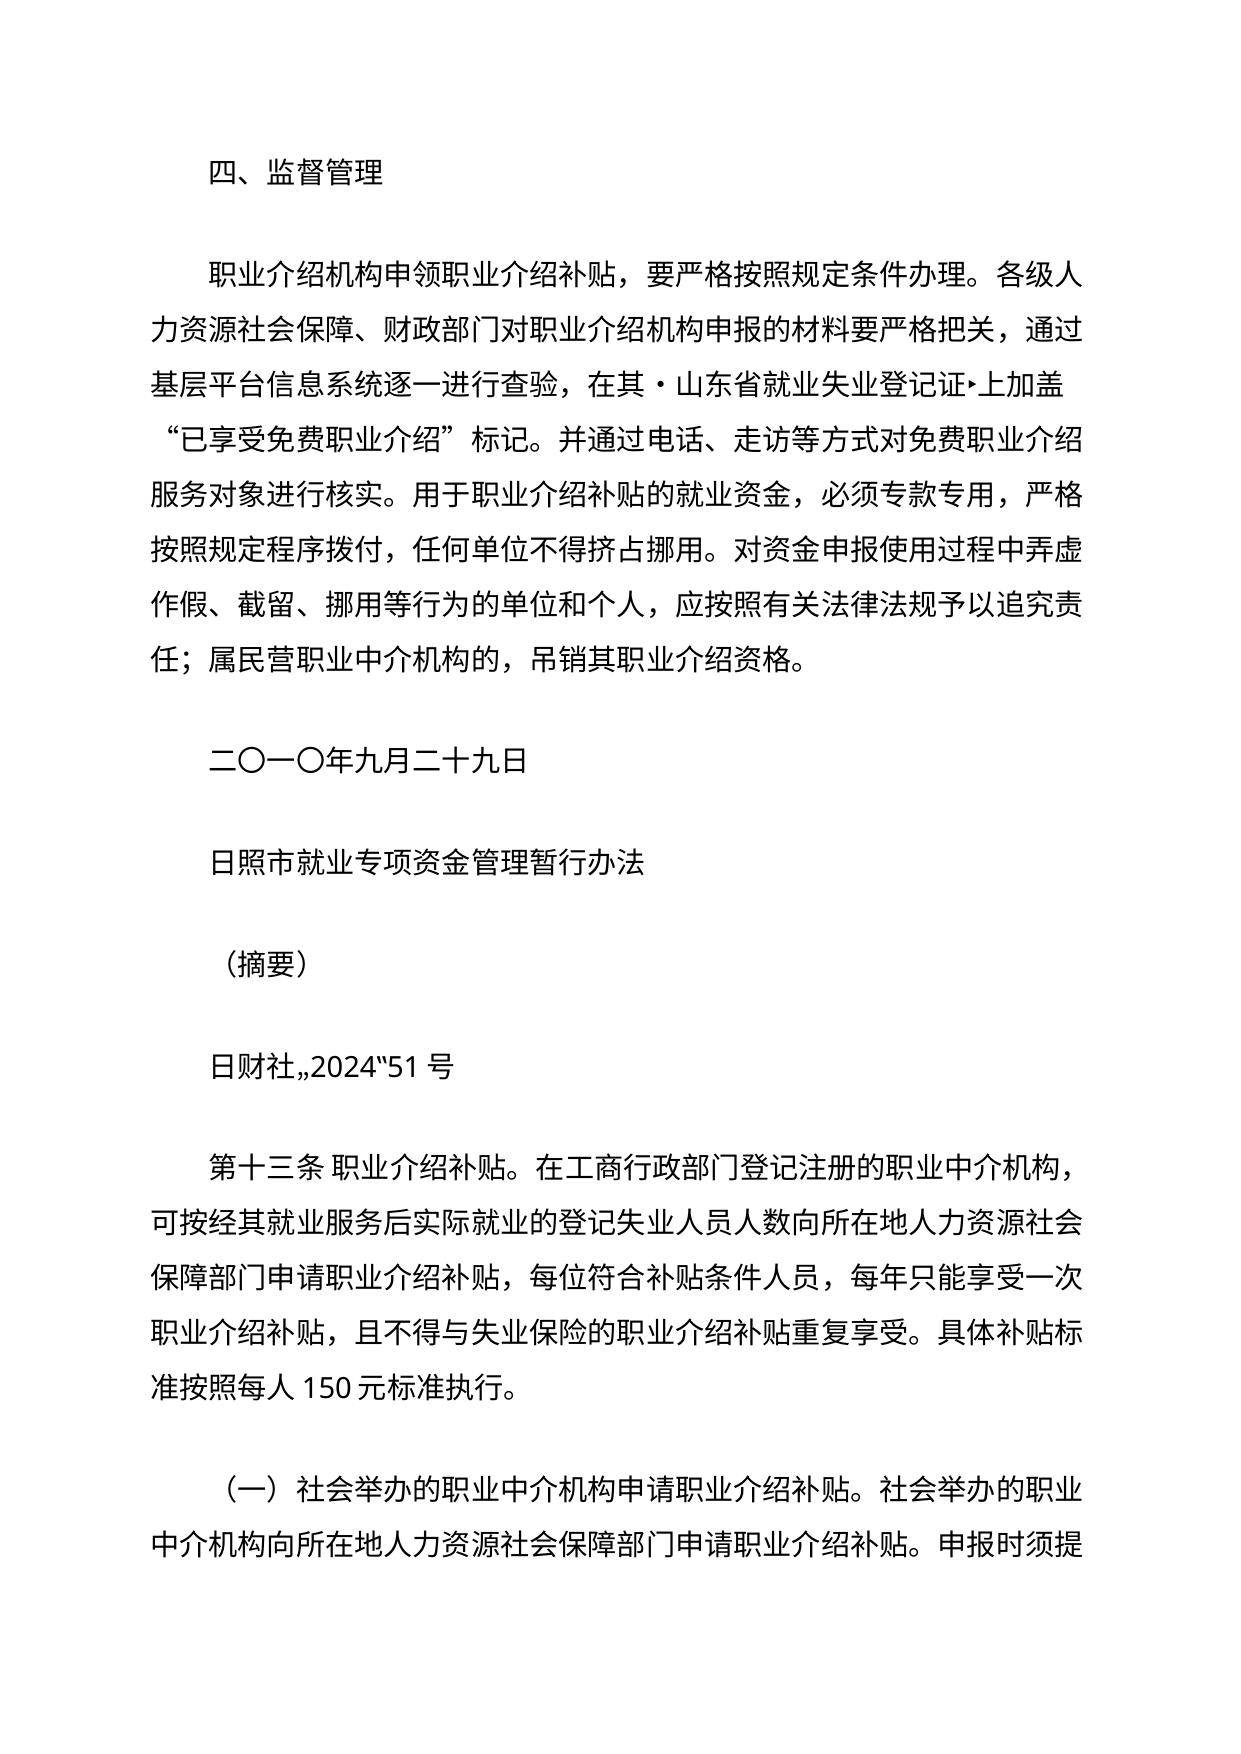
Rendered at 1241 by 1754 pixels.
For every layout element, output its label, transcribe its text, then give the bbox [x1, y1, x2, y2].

text 日财社„2024‟51号 [150, 1043, 1090, 1086]
text 四、监督管理 [150, 150, 1090, 192]
text 日照市就业专项资金管理暂行办法 [150, 839, 1090, 882]
text 二〇一〇年九月二十九日 [150, 738, 1090, 780]
text 职业介绍机构申领职业介绍补贴，要严格按照规定条件办理。各级人力资源社会保障、财政部门对职业介绍机构申报的材料要严格把关，通过基层平台信息系统逐一进行查验，在其•山东省就业失业登记证‣上加盖“已享受免费职业介绍”标记。并通过电话、走访等方式对免费职业介绍服务对象进行核实。用于职业介绍补贴的就业资金，必须专款专用，严格按照规定程序拨付，任何单位不得挤占挪用。对资金申报使用过程中弄虚作假、截留、挪用等行为的单位和个人，应按照有关法律法规予以追究责任；属民营职业中介机构的，吊销其职业介绍资格。 [150, 252, 1090, 678]
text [150, 1467, 1090, 1564]
text 第十三条 职业介绍补贴。在工商行政部门登记注册的职业中介机构，可按经其就业服务后实际就业的登记失业人员人数向所在地人力资源社会保障部门申请职业介绍补贴，每位符合补贴条件人员，每年只能享受一次职业介绍补贴，且不得与失业保险的职业介绍补贴重复享受。具体补贴标准按照每人150元标准执行。 [150, 1145, 1090, 1407]
text （摘要） [150, 941, 1090, 984]
